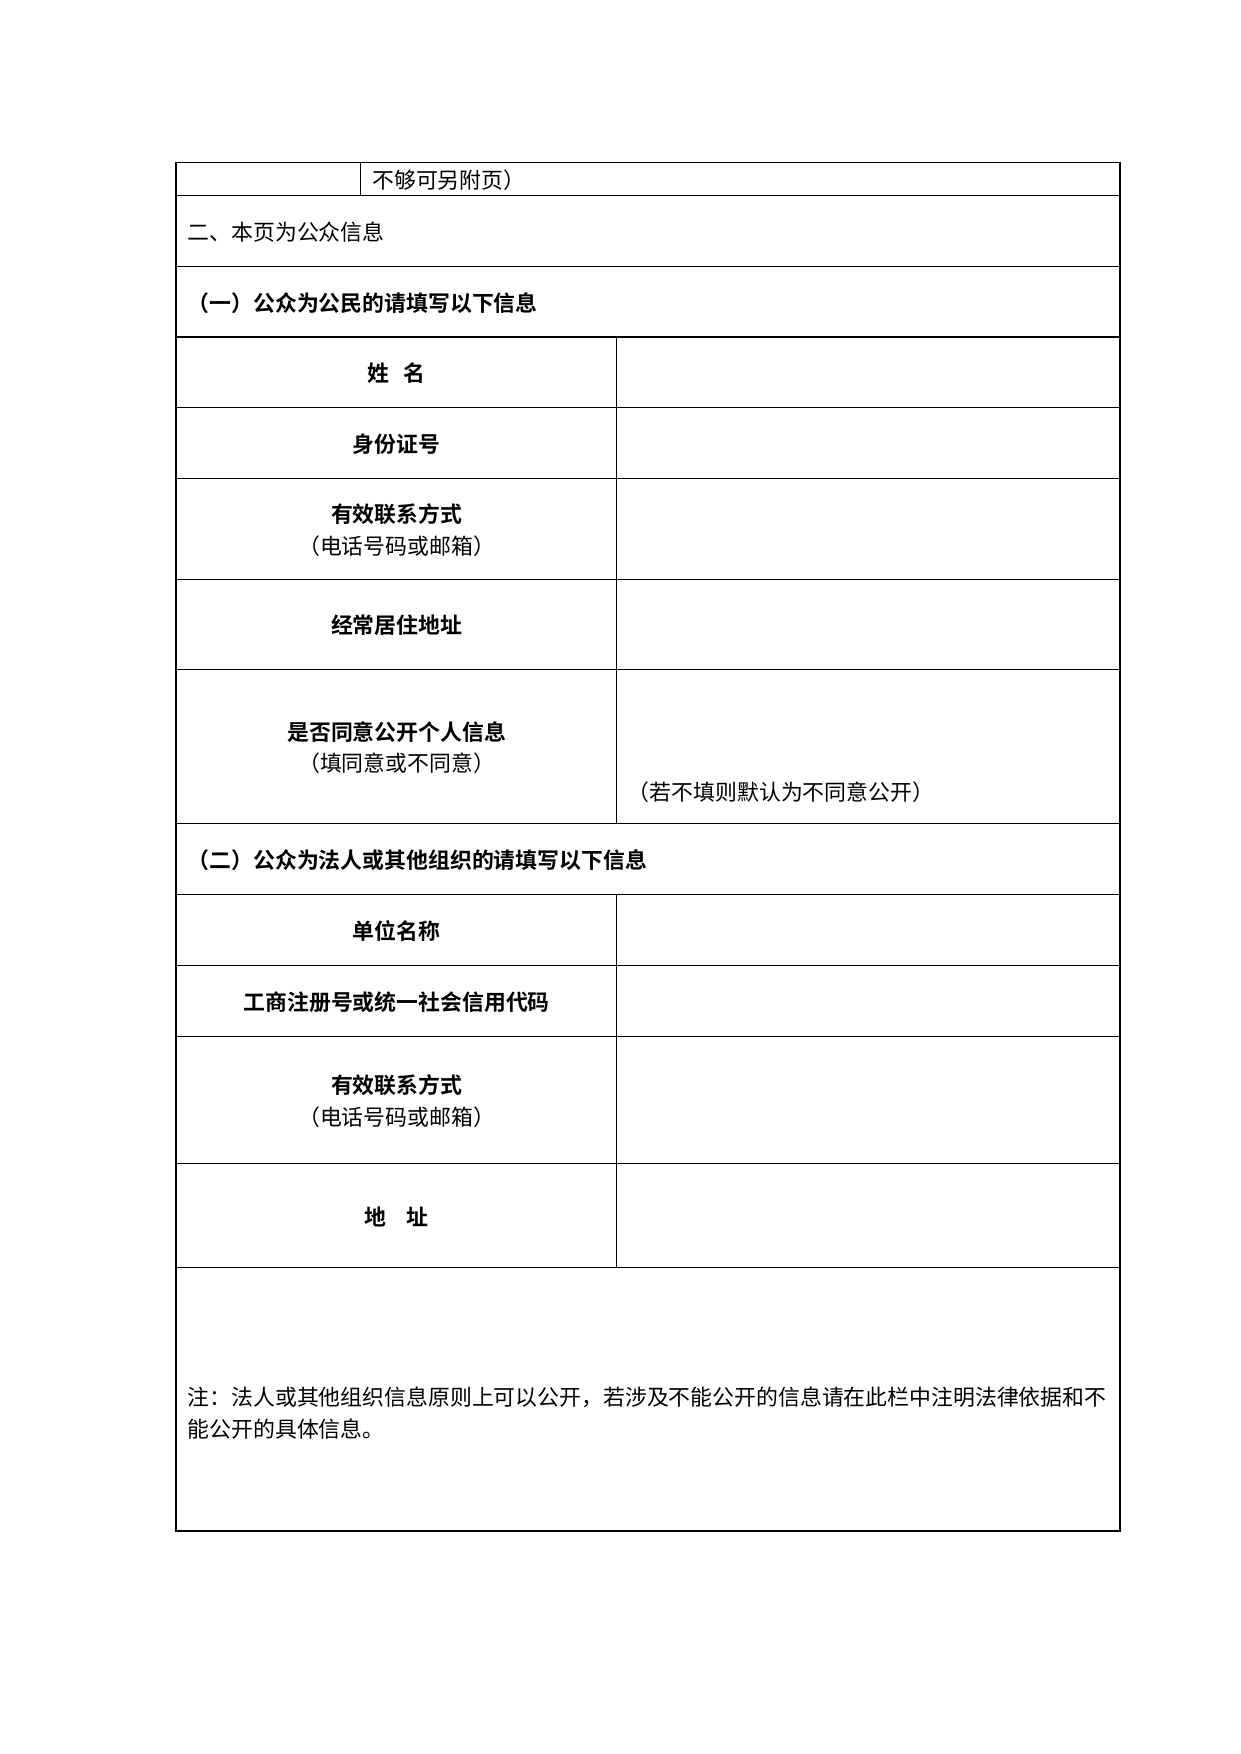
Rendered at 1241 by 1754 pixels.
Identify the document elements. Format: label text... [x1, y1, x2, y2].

table_cell （一）公众为公民的请填写以下信息 [177, 267, 1119, 336]
table_cell 地 址 [177, 1164, 616, 1267]
table_cell 注：法人或其他组织信息原则上可以公开，若涉及不能公开的信息请在此栏中注明法律依据和不能公开的具体信息。 [177, 1268, 1119, 1529]
table_cell [617, 895, 1119, 965]
table_cell 工商注册号或统一社会信用代码 [177, 966, 616, 1036]
table_cell 单位名称 [177, 895, 616, 965]
table_cell 身份证号 [177, 408, 616, 478]
table_cell [617, 408, 1119, 478]
table_cell 二、本页为公众信息 [177, 196, 1119, 266]
table_cell [617, 1164, 1119, 1267]
table_cell （若不填则默认为不同意公开） [617, 670, 1119, 823]
table_cell [617, 1037, 1119, 1163]
table_cell [617, 338, 1119, 407]
table_cell [617, 479, 1119, 579]
table_cell （二）公众为法人或其他组织的请填写以下信息 [177, 824, 1119, 894]
table_cell 有效联系方式 （电话号码或邮箱） [177, 1037, 616, 1163]
table_cell 是否同意公开个人信息 （填同意或不同意） [177, 670, 616, 823]
table_cell 姓 名 [177, 338, 616, 407]
table_cell 经常居住地址 [177, 580, 616, 668]
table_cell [361, 163, 1119, 195]
table_cell [617, 966, 1119, 1036]
table_cell [617, 580, 1119, 668]
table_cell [177, 163, 360, 195]
table_cell 有效联系方式 （电话号码或邮箱） [177, 479, 616, 579]
